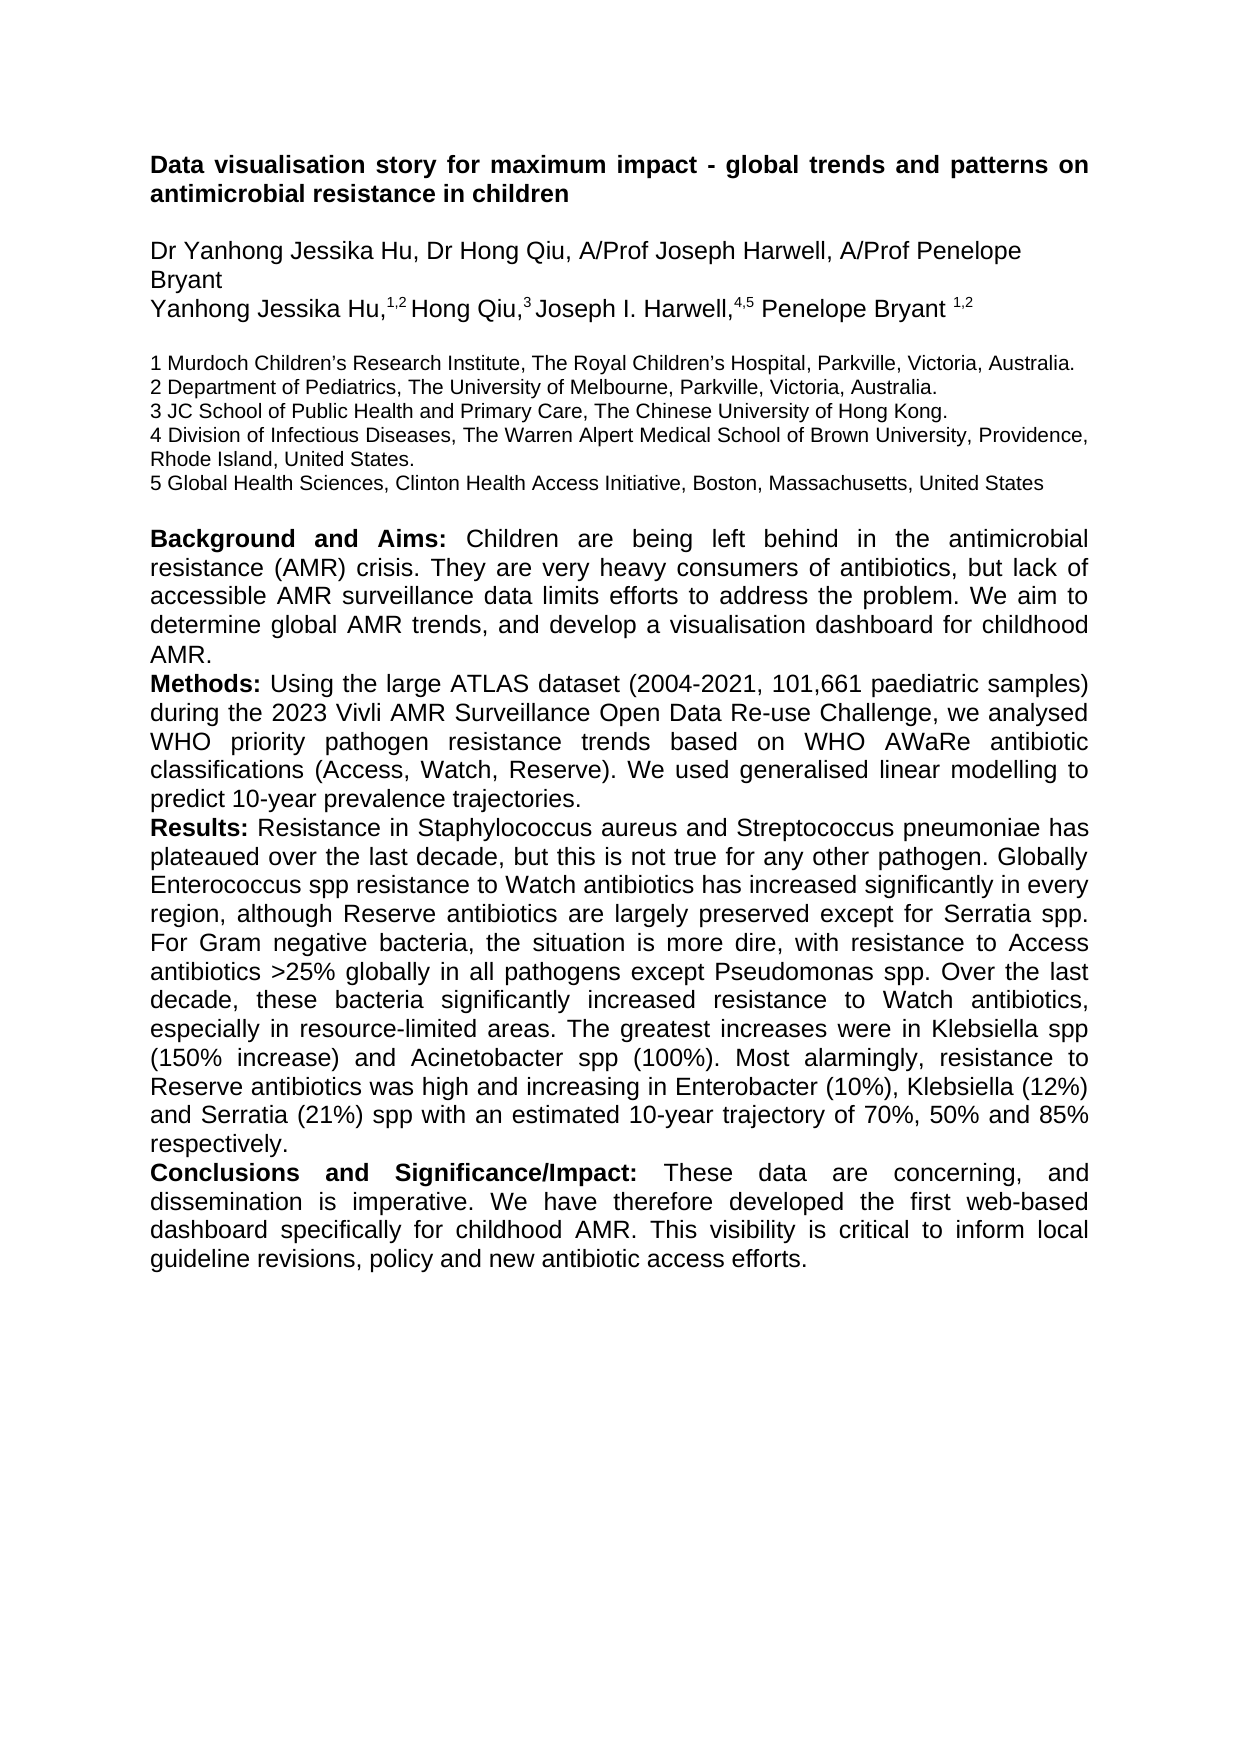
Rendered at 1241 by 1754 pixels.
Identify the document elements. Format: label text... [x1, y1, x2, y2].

text Background and Aims: Children are being left behind in the antimicrobial resistance (AMR) crisis. They are very heavy consumers of antibiotics, but lack of accessible AMR surveillance data limits efforts to address the problem. We aim to determine global AMR trends, and develop a visualisation dashboard for childhood AMR. [150, 524, 1090, 669]
text Yanhong Jessika Hu,1,2 Hong Qiu,3 Joseph I. Harwell,4,5 Penelope Bryant 1,2 [150, 294, 1090, 322]
text Data visualisation story for maximum impact - global trends and patterns on antimicrobial resistance in children [150, 150, 1090, 207]
text 5 Global Health Sciences, Clinton Health Access Initiative, Boston, Massachusetts, United States [150, 471, 1090, 495]
text 1 Murdoch Children’s Research Institute, The Royal Children’s Hospital, Parkville, Victoria, Australia. [150, 351, 1090, 375]
text 2 Department of Pediatrics, The University of Melbourne, Parkville, Victoria, Australia. [150, 375, 1090, 399]
text 4 Division of Infectious Diseases, The Warren Alpert Medical School of Brown University, Providence, Rhode Island, United States. [150, 423, 1090, 471]
text Methods: Using the large ATLAS dataset (2004-2021, 101,661 paediatric samples) during the 2023 Vivli AMR Surveillance Open Data Re-use Challenge, we analysed WHO priority pathogen resistance trends based on WHO AWaRe antibiotic classifications (Access, Watch, Reserve). We used generalised linear modelling to predict 10-year prevalence trajectories. [150, 669, 1090, 813]
text Results: Resistance in Staphylococcus aureus and Streptococcus pneumoniae has plateaued over the last decade, but this is not true for any other pathogen. Globally Enterococcus spp resistance to Watch antibiotics has increased significantly in every region, although Reserve antibiotics are largely preserved except for Serratia spp. For Gram negative bacteria, the situation is more dire, with resistance to Access antibiotics >25% globally in all pathogens except Pseudomonas spp. Over the last decade, these bacteria significantly increased resistance to Watch antibiotics, especially in resource-limited areas. The greatest increases were in Klebsiella spp (150% increase) and Acinetobacter spp (100%). Most alarmingly, resistance to Reserve antibiotics was high and increasing in Enterobacter (10%), Klebsiella (12%) and Serratia (21%) spp with an estimated 10-year trajectory of 70%, 50% and 85% respectively. [150, 813, 1090, 1158]
text Conclusions and Significance/Impact: These data are concerning, and dissemination is imperative. We have therefore developed the first web-based dashboard specifically for childhood AMR. This visibility is critical to inform local guideline revisions, policy and new antibiotic access efforts. [150, 1158, 1090, 1273]
text Dr Yanhong Jessika Hu, Dr Hong Qiu, A/Prof Joseph Harwell, A/Prof Penelope Bryant [150, 236, 1090, 294]
text 3 JC School of Public Health and Primary Care, The Chinese University of Hong Kong. [150, 399, 1090, 423]
